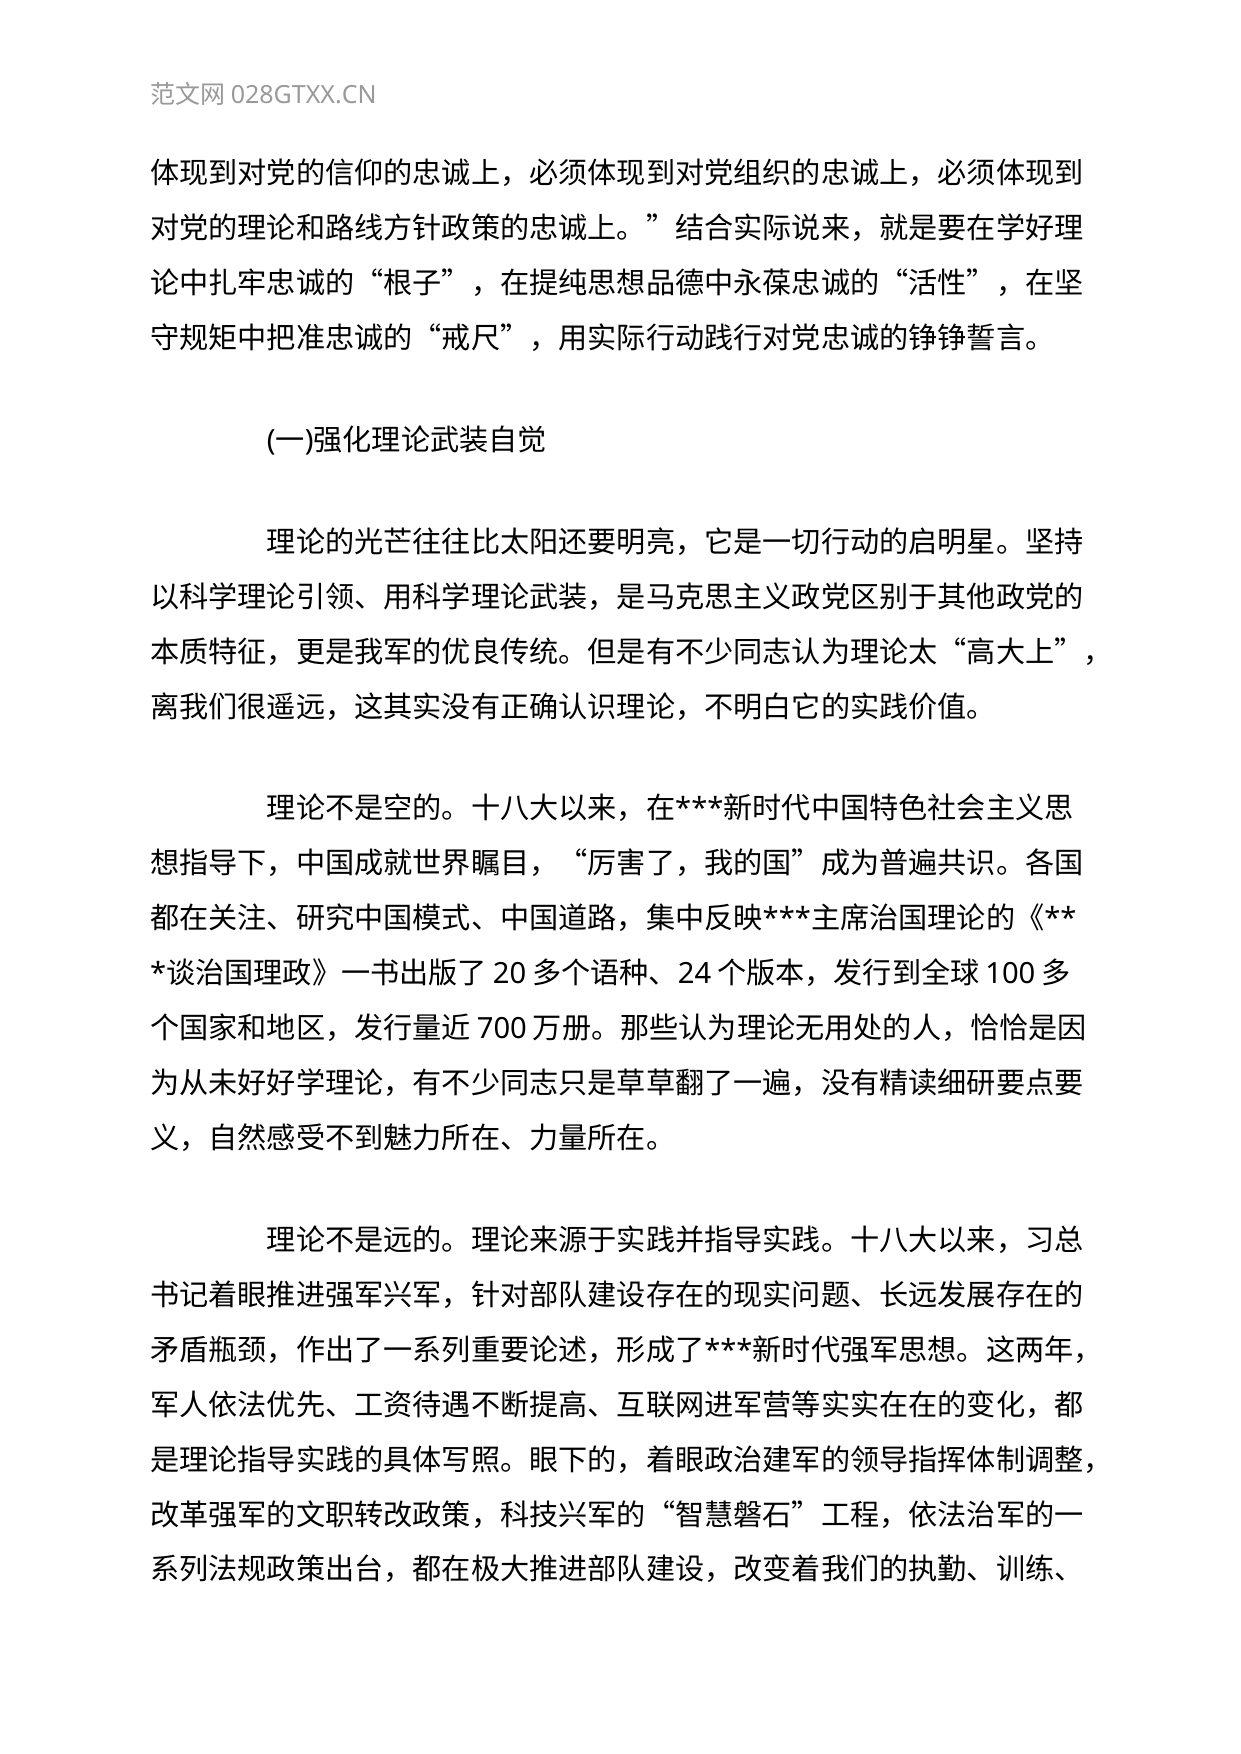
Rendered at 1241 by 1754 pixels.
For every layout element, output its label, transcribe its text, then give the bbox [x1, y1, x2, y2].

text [150, 1216, 1090, 1588]
text (一)强化理论武装自觉 [150, 416, 1090, 459]
text 理论的光芒往往比太阳还要明亮，它是一切行动的启明星。坚持以科学理论引领、用科学理论武装，是马克思主义政党区别于其他政党的本质特征，更是我军的优良传统。但是有不少同志认为理论太“高大上”，离我们很遥远，这其实没有正确认识理论，不明白它的实践价值。 [150, 518, 1090, 725]
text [150, 150, 1090, 357]
text 理论不是空的。十八大以来，在***新时代中国特色社会主义思想指导下，中国成就世界瞩目，“厉害了，我的国”成为普遍共识。各国都在关注、研究中国模式、中国道路，集中反映***主席治国理论的《***谈治国理政》一书出版了20多个语种、24个版本，发行到全球100多个国家和地区，发行量近700万册。那些认为理论无用处的人，恰恰是因为从未好好学理论，有不少同志只是草草翻了一遍，没有精读细研要点要义，自然感受不到魅力所在、力量所在。 [150, 785, 1090, 1157]
